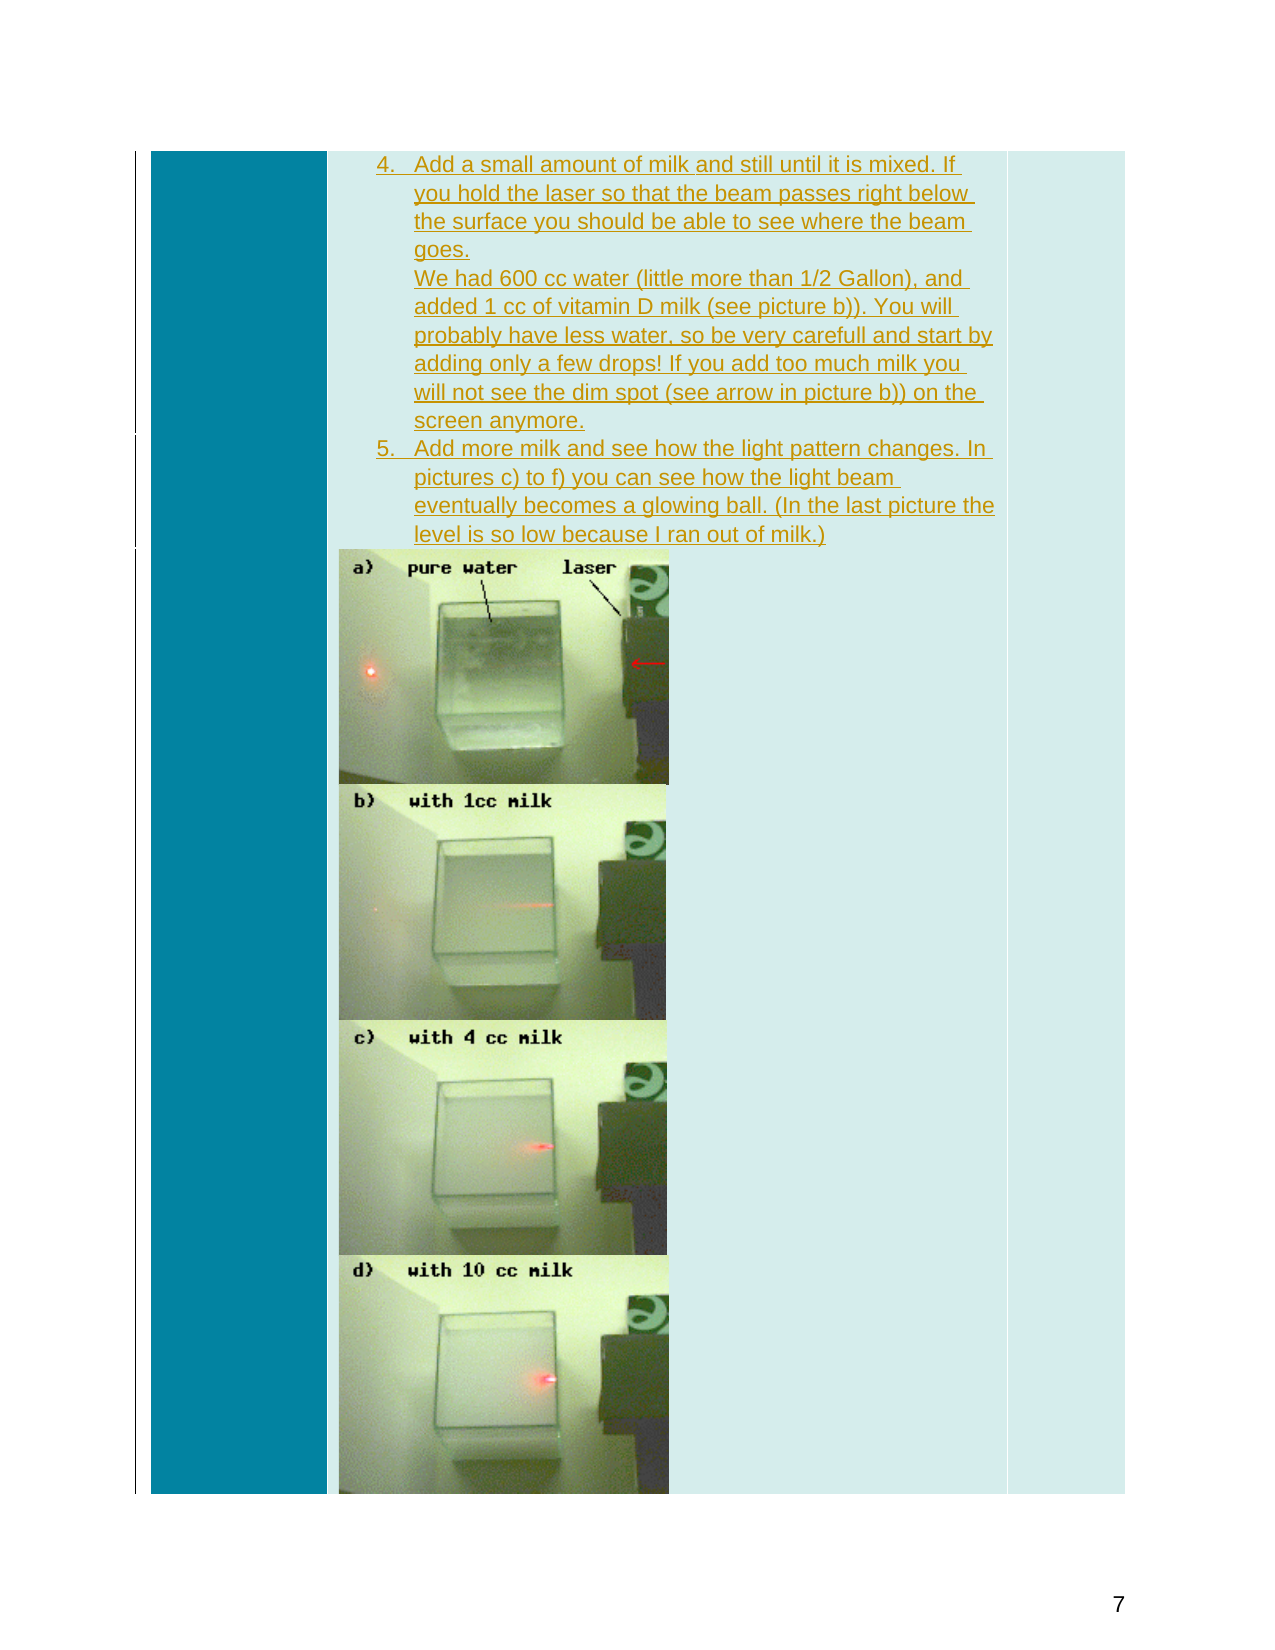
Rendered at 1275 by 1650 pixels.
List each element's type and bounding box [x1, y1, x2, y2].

table_cell [151, 151, 327, 1494]
table_cell [328, 151, 1007, 1494]
picture [338, 549, 669, 1494]
table_cell [1008, 151, 1125, 1494]
